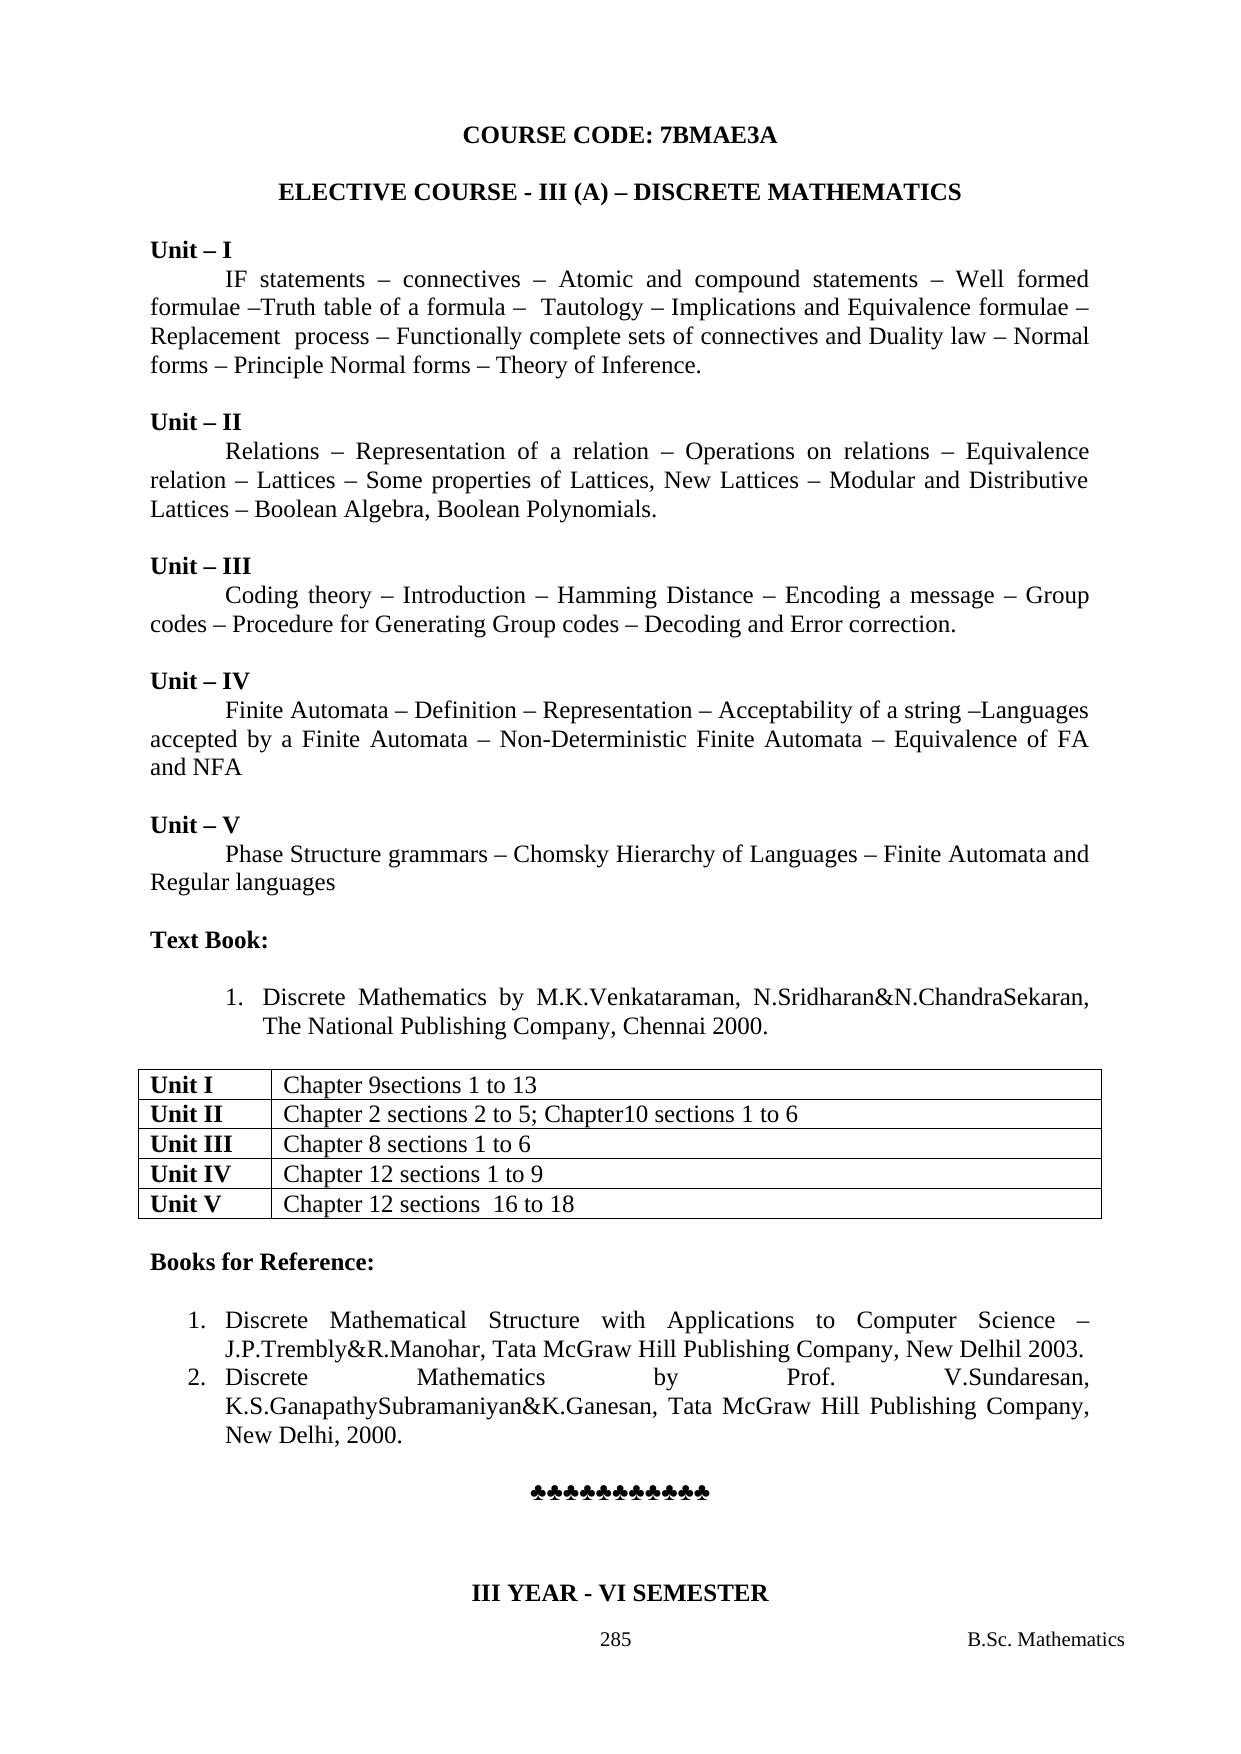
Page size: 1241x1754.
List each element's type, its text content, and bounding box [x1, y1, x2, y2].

text ♣♣♣♣♣♣♣♣♣♣♣ [150, 1477, 1090, 1506]
text Finite Automata – Definition ‒ Representation – Acceptability of a string –Languages accepted by a Finite Automata ‒ Non-Deterministic Finite Automata – Equivalence of FA and NFA [150, 695, 1090, 781]
text Text Book: [150, 925, 1090, 954]
table_cell Chapter 8 sections 1 to 6 [272, 1129, 1101, 1158]
table_cell Unit III [139, 1129, 271, 1158]
text Books for Reference: [150, 1247, 1090, 1276]
table_cell Unit IV [139, 1159, 271, 1188]
table_cell Unit II [139, 1100, 271, 1128]
list Discrete Mathematics by Prof. V.Sundaresan, K.S.GanapathySubramaniyan&K.Ganesan, Tata McGraw Hill Publishing Company, New Delhi, 2000. [187, 1362, 1090, 1449]
text Unit – III [150, 551, 1090, 580]
text ELECTIVE COURSE - III (A) – DISCRETE MATHEMATICS [150, 177, 1090, 206]
text COURSE CODE: 7BMAE3A [150, 120, 1090, 149]
list Discrete Mathematical Structure with Applications to Computer Science – J.P.Trembly&R.Manohar, Tata McGraw Hill Publishing Company, New Delhil 2003. [187, 1305, 1090, 1362]
text Relations – Representation of a relation – Operations on relations – Equivalence relation – Lattices – Some properties of Lattices, New Lattices – Modular and Distributive Lattices – Boolean Algebra, Boolean Polynomials. [150, 436, 1090, 522]
table_cell Chapter 12 sections 1 to 9 [272, 1159, 1101, 1188]
table_header Chapter 9sections 1 to 13 [272, 1070, 1101, 1098]
text Unit – IV [150, 666, 1090, 695]
table_cell Chapter 2 sections 2 to 5; Chapter10 sections 1 to 6 [272, 1100, 1101, 1128]
text Unit – II [150, 407, 1090, 436]
table_cell Chapter 12 sections 16 to 18 [272, 1189, 1101, 1218]
list Discrete Mathematics by M.K.Venkataraman, N.Sridharan&N.ChandraSekaran, The National Publishing Company, Chennai 2000. [225, 982, 1090, 1040]
text Unit – V [150, 810, 1090, 839]
text Coding theory – Introduction – Hamming Distance – Encoding a message – Group codes – Procedure for Generating Group codes – Decoding and Error correction. [150, 580, 1090, 637]
text IF statements – connectives – Atomic and compound statements – Well formed formulae ‒Truth table of a formula – Tautology – Implications and Equivalence formulae – Replacement process – Functionally complete sets of connectives and Duality law – Normal forms ‒ Principle Normal forms ‒ Theory of Inference. [150, 264, 1090, 379]
table_header Unit I [139, 1070, 271, 1098]
text Unit – I [150, 235, 1090, 264]
text III YEAR - VI SEMESTER [150, 1578, 1090, 1607]
text Phase Structure grammars – Chomsky Hierarchy of Languages – Finite Automata and Regular languages [150, 839, 1090, 896]
table_cell Unit V [139, 1189, 271, 1218]
